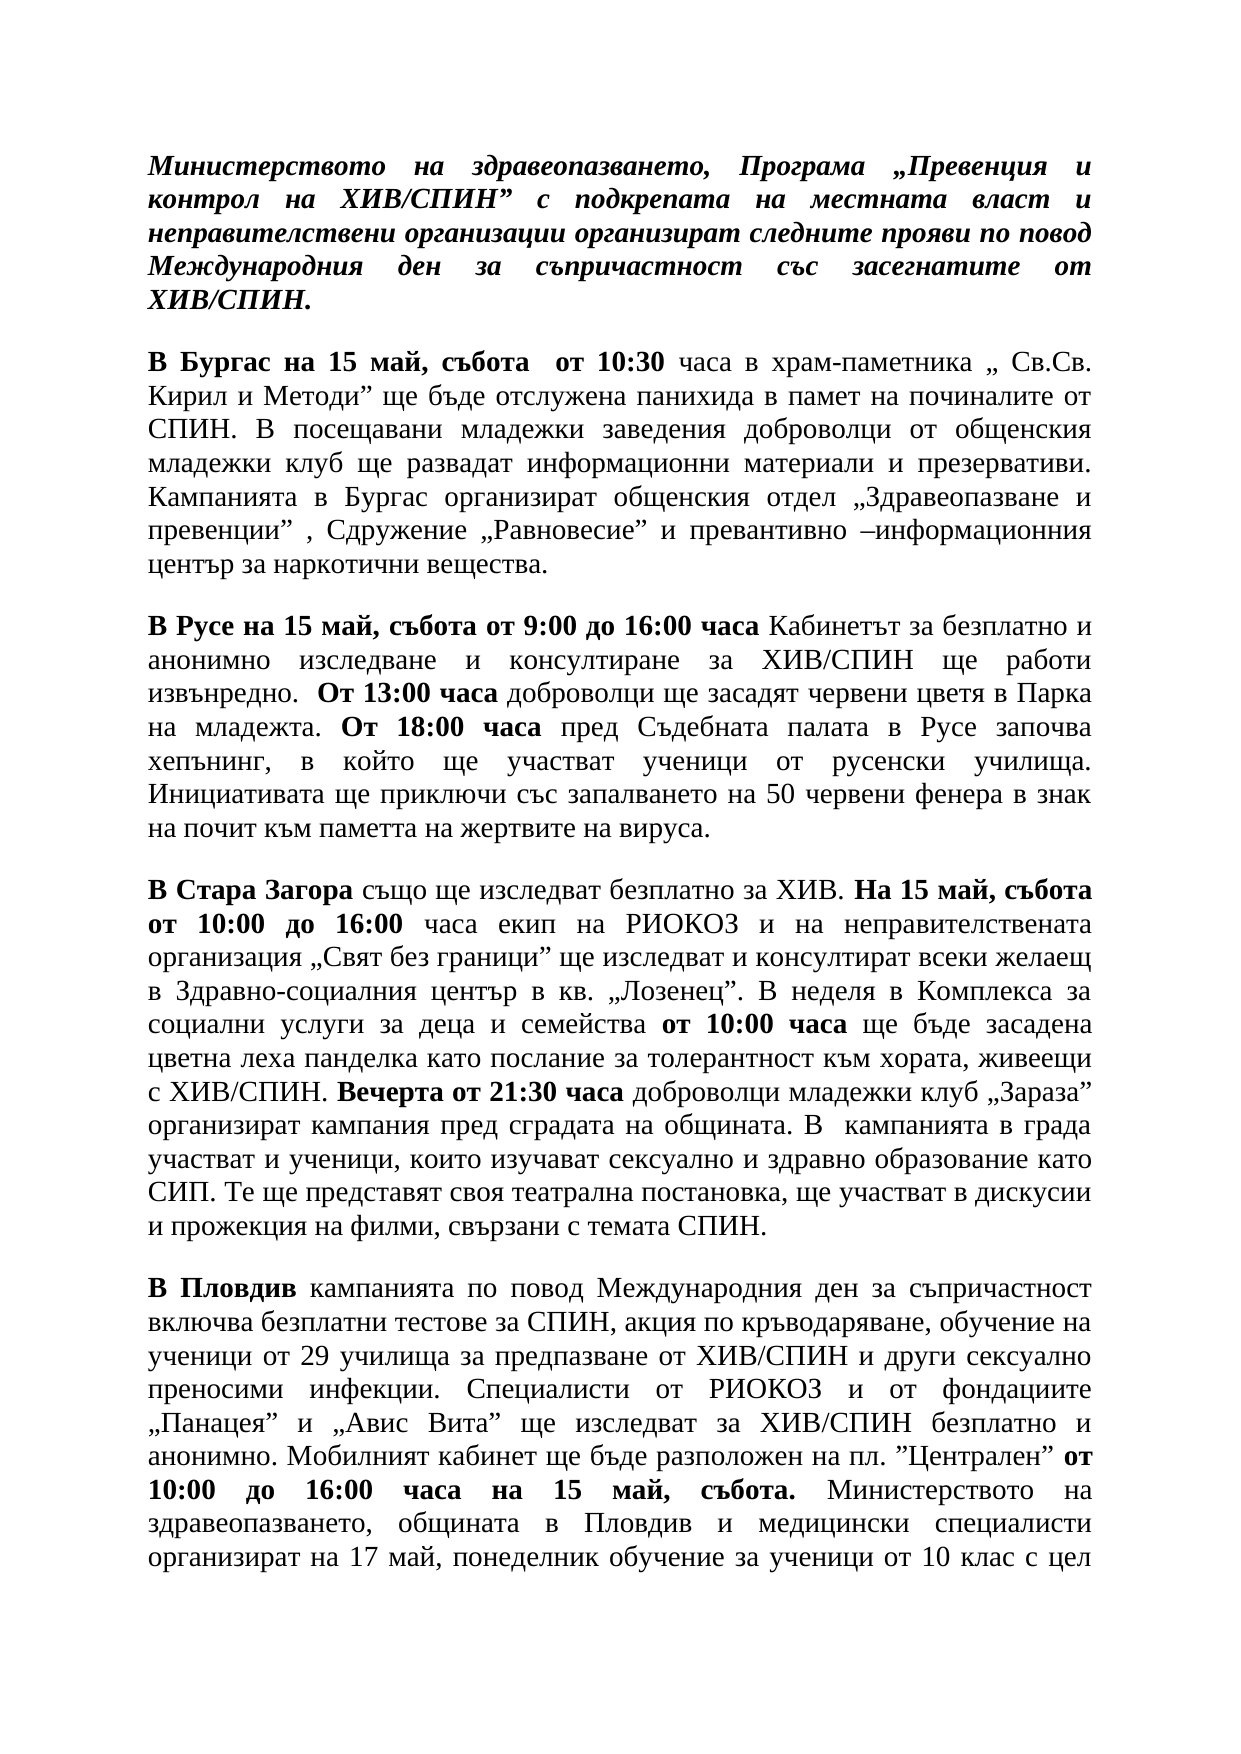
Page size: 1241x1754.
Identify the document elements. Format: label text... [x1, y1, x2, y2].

text Министерството на здравеопазването, Програма „Превенция и контрол на ХИВ/СПИН” с подкрепата на местната власт и неправителствени организации организират следните прояви по повод Международния ден за съпричастност със засегнатите от ХИВ/СПИН. [148, 148, 1093, 315]
text В Бургас на 15 май, събота от 10:30 часа в храм-паметника „ Св.Св. Кирил и Методи” ще бъде отслужена панихида в памет на починалите от СПИН. В посещавани младежки заведения доброволци от общенския младежки клуб ще развадат информационни материали и презервативи. Кампанията в Бургас организират общенския отдел „Здравеопазване и превенции” , Сдружение „Равновесие” и превантивно –информационния център за наркотични вещества. [148, 344, 1093, 579]
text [148, 1271, 1093, 1572]
text В Стара Загора също ще изследват безплатно за ХИВ. На 15 май, събота от 10:00 до 16:00 часа екип на РИОКОЗ и на неправителствената организация „Свят без граници” ще изследват и консултират всеки желаещ в Здравно-социалния център в кв. „Лозенец”. В неделя в Комплекса за социални услуги за деца и семейства от 10:00 часа ще бъде засадена цветна леха панделка като послание за толерантност към хората, живеещи с ХИВ/СПИН. Вечерта от 21:30 часа доброволци младежки клуб „Зараза” организират кампания пред сградата на общината. В кампанията в града участват и ученици, които изучават сексуално и здравно образование като СИП. Те ще представят своя театрална постановка, ще участват в дискусии и прожекция на филми, свързани с темата СПИН. [148, 872, 1093, 1241]
text В Русе на 15 май, събота от 9:00 до 16:00 часа Кабинетът за безплатно и анонимно изследване и консултиране за ХИВ/СПИН ще работи извънредно. От 13:00 часа доброволци ще засадят червени цветя в Парка на младежта. От 18:00 часа пред Съдебната палата в Русе започва хепънинг, в който ще участват ученици от русенски училища. Инициативата ще приключи със запалването на 50 червени фенера в знак на почит към паметта на жертвите на вируса. [148, 608, 1093, 843]
